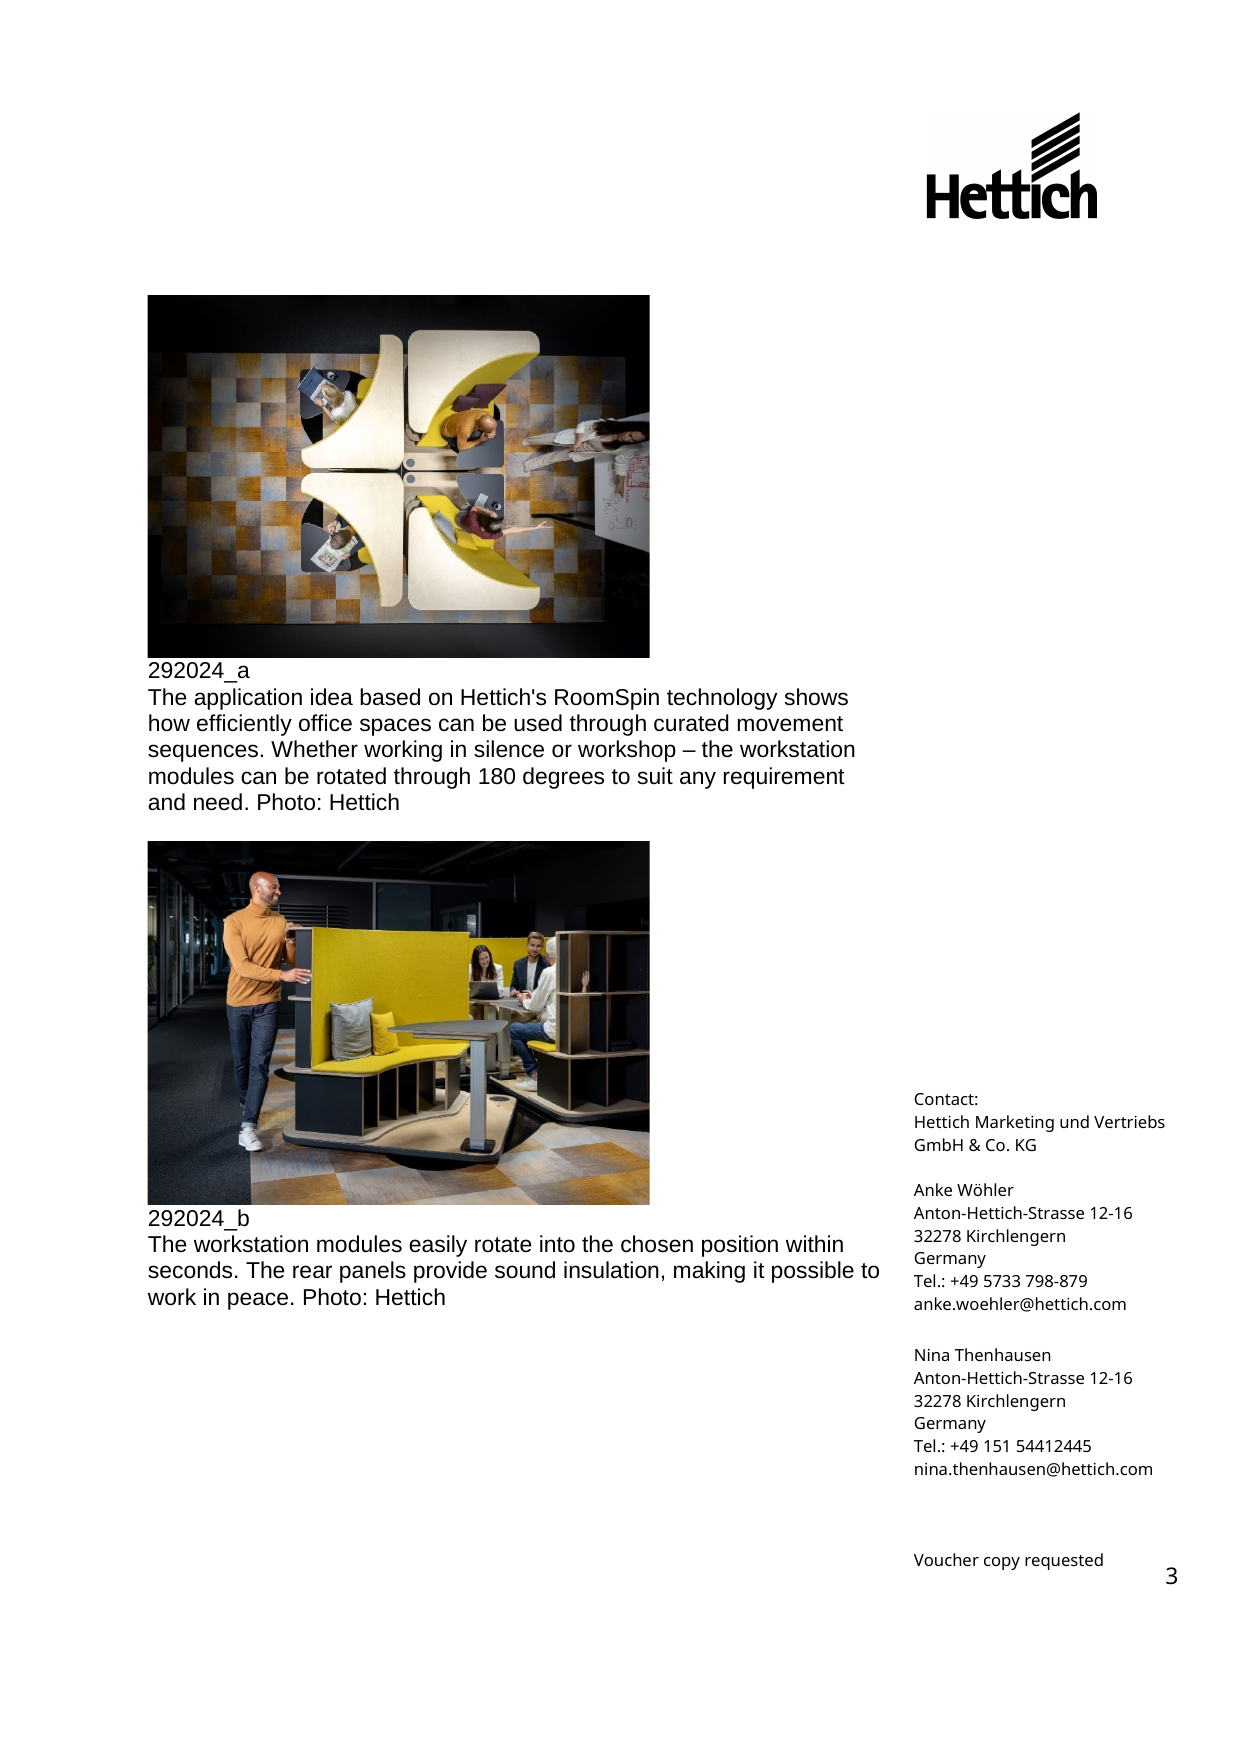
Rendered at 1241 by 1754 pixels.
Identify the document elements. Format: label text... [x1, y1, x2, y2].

text 292024_b [148, 1205, 886, 1231]
picture [926, 112, 1097, 219]
text The workstation modules easily rotate into the chosen position within seconds. The rear panels provide sound insulation, making it possible to work in peace. Photo: Hettich [148, 1231, 886, 1310]
text 292024_a [148, 657, 886, 684]
picture [147, 841, 650, 1205]
picture [147, 295, 650, 658]
text The application idea based on Hettich's RoomSpin technology shows how efficiently office spaces can be used through curated movement sequences. Whether working in silence or workshop – the workstation modules can be rotated through 180 degrees to suit any requirement and need. Photo: Hettich [148, 684, 886, 816]
